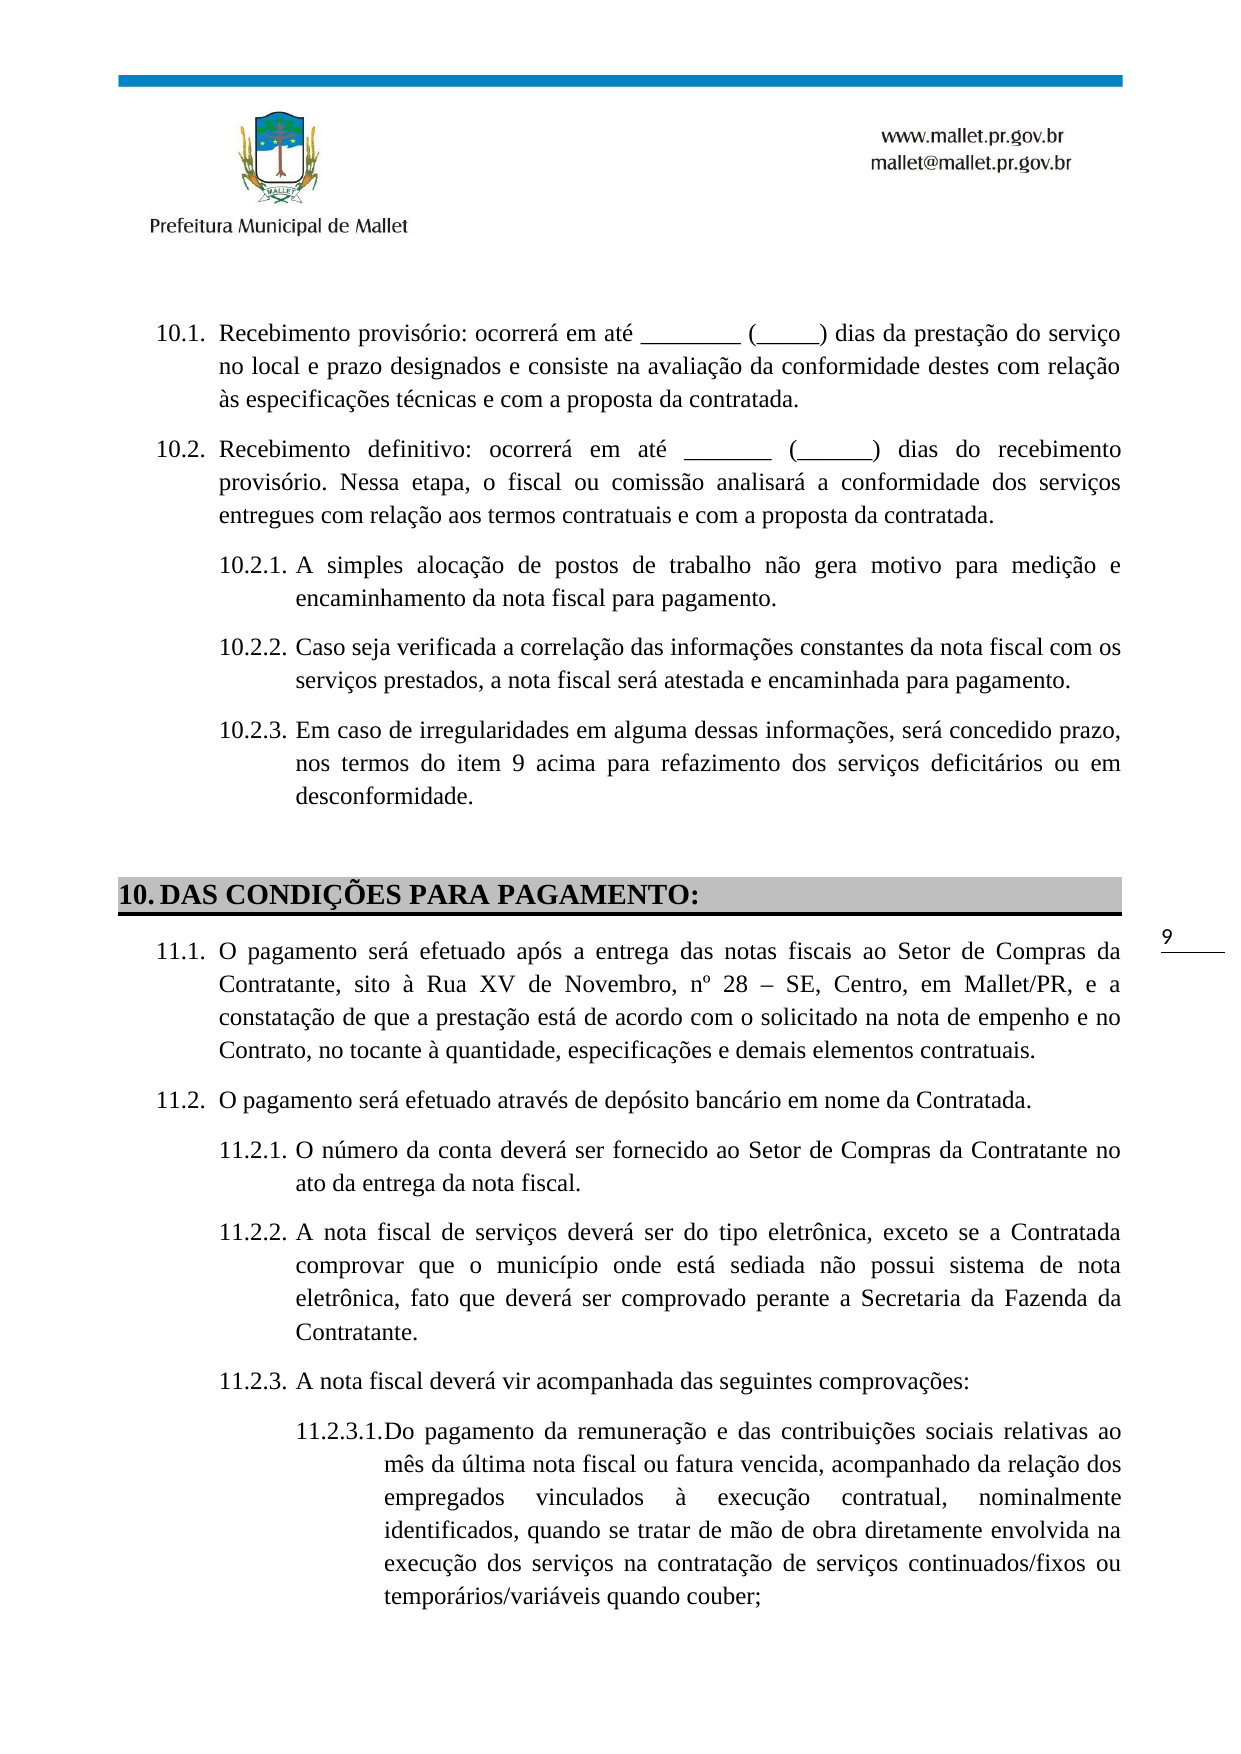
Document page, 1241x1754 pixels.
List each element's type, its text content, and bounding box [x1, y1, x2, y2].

list A nota fiscal de serviços deverá ser do tipo eletrônica, exceto se a Contratada comprovar que o município onde está sediada não possui sistema de nota eletrônica, fato que deverá ser comprovado perante a Secretaria da Fazenda da Contratante. [218, 1217, 1122, 1345]
list A simples alocação de postos de trabalho não gera motivo para medição e encaminhamento da nota fiscal para pagamento. [218, 550, 1122, 612]
list A nota fiscal deverá vir acompanhada das seguintes comprovações: [218, 1366, 1122, 1395]
list Em caso de irregularidades em alguma dessas informações, será concedido prazo, nos termos do item 9 acima para refazimento dos serviços deficitários ou em desconformidade. [218, 715, 1122, 810]
title DAS CONDIÇÕES PARA PAGAMENTO: [118, 877, 1122, 912]
picture [118, 75, 1123, 261]
list O número da conta deverá ser fornecido ao Setor de Compras da Contratante no ato da entrega da nota fiscal. [218, 1135, 1122, 1197]
list O pagamento será efetuado após a entrega das notas fiscais ao Setor de Compras da Contratante, sito à Rua XV de Novembro, nº 28 – SE, Centro, em Mallet/PR, e a constatação de que a prestação está de acordo com o solicitado na nota de empenho e no Contrato, no tocante à quantidade, especificações e demais elementos contratuais. [156, 936, 1122, 1064]
list Recebimento provisório: ocorrerá em até ________ (_____) dias da prestação do serviço no local e prazo designados e consiste na avaliação da conformidade destes com relação às especificações técnicas e com a proposta da contratada. [156, 318, 1122, 413]
list Recebimento definitivo: ocorrerá em até _______ (______) dias do recebimento provisório. Nessa etapa, o fiscal ou comissão analisará a conformidade dos serviços entregues com relação aos termos contratuais e com a proposta da contratada. [156, 434, 1122, 529]
list Do pagamento da remuneração e das contribuições sociais relativas ao mês da última nota fiscal ou fatura vencida, acompanhado da relação dos empregados vinculados à execução contratual, nominalmente identificados, quando se tratar de mão de obra diretamente envolvida na execução dos serviços na contratação de serviços continuados/fixos ou temporários/variáveis quando couber; [295, 1416, 1122, 1610]
list O pagamento será efetuado através de depósito bancário em nome da Contratada. [156, 1085, 1122, 1114]
list Caso seja verificada a correlação das informações constantes da nota fiscal com os serviços prestados, a nota fiscal será atestada e encaminhada para pagamento. [218, 632, 1122, 694]
